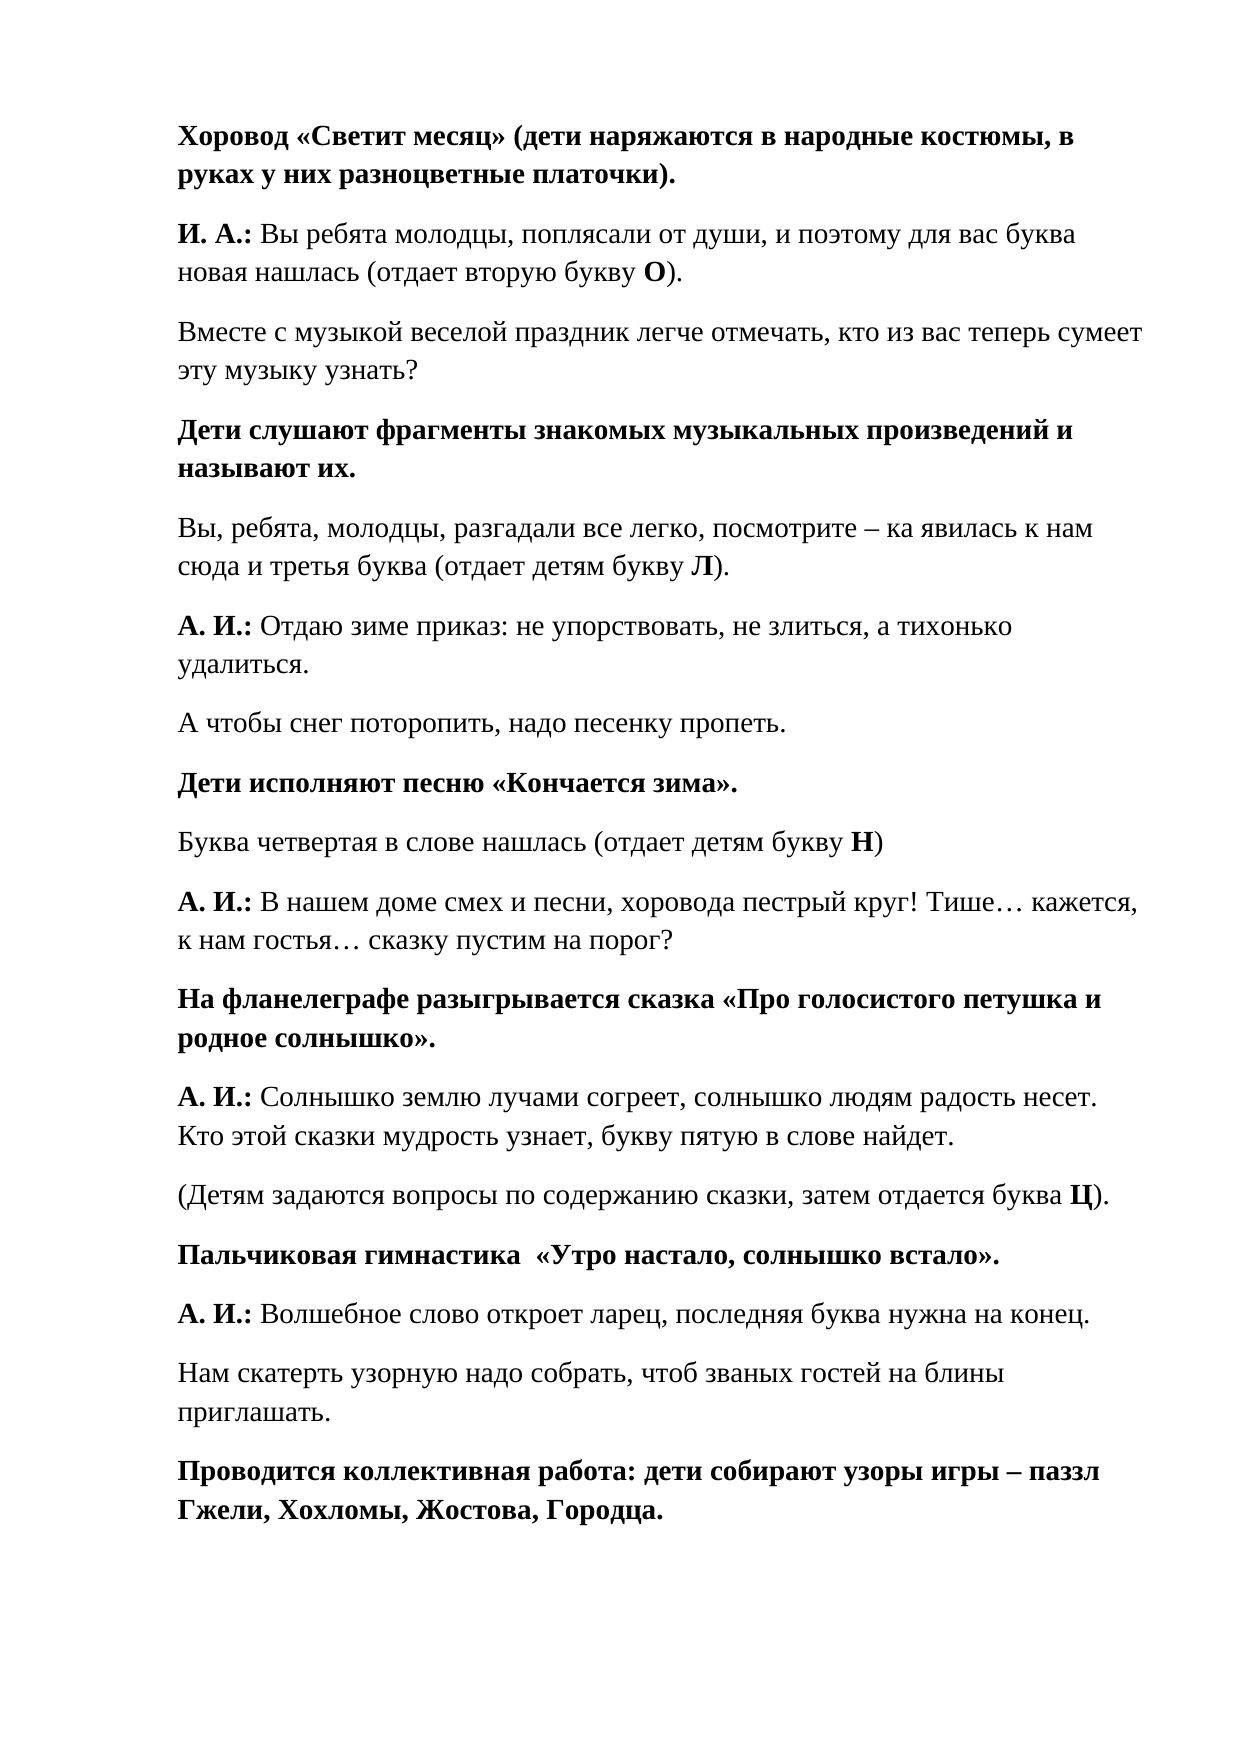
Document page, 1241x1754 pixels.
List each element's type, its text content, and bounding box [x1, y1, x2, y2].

text И. А.: Вы ребята молодцы, поплясали от души, и поэтому для вас буква новая нашлась (отдает вторую букву О). [177, 216, 1152, 288]
text Хоровод «Светит месяц» (дети наряжаются в народные костюмы, в руках у них разноцветные платочки). [177, 118, 1152, 190]
text Вместе с музыкой веселой праздник легче отмечать, кто из вас теперь сумеет эту музыку узнать? [177, 314, 1152, 386]
text На фланелеграфе разыгрывается сказка «Про голосистого петушка и родное солнышко». [177, 982, 1152, 1054]
text А. И.: В нашем доме смех и песни, хоровода пестрый круг! Тише… кажется, к нам гостья… сказку пустим на порог? [177, 884, 1152, 956]
text Пальчиковая гимнастика «Утро настало, солнышко встало». [177, 1237, 1152, 1270]
text А. И.: Солнышко землю лучами согреет, солнышко людям радость несет. Кто этой сказки мудрость узнает, букву пятую в слове найдет. [177, 1079, 1152, 1152]
text Нам скатерть узорную надо собрать, чтоб званых гостей на блины приглашать. [177, 1356, 1152, 1428]
text А. И.: Волшебное слово откроет ларец, последняя буква нужна на конец. [177, 1296, 1152, 1330]
text Буква четвертая в слове нашлась (отдает детям букву Н) [177, 824, 1152, 858]
text А. И.: Отдаю зиме приказ: не упорствовать, не злиться, а тихонько удалиться. [177, 608, 1152, 680]
text Вы, ребята, молодцы, разгадали все легко, посмотрите – ка явилась к нам сюда и третья буква (отдает детям букву Л). [177, 510, 1152, 582]
text Проводится коллективная работа: дети собирают узоры игры – паззл Гжели, Хохломы, Жостова, Городца. [177, 1453, 1152, 1526]
text Дети слушают фрагменты знакомых музыкальных произведений и называют их. [177, 412, 1152, 484]
text Дети исполняют песню «Кончается зима». [177, 765, 1152, 798]
text А чтобы снег поторопить, надо песенку пропеть. [177, 706, 1152, 739]
text (Детям задаются вопросы по содержанию сказки, затем отдается буква Ц). [177, 1177, 1152, 1211]
